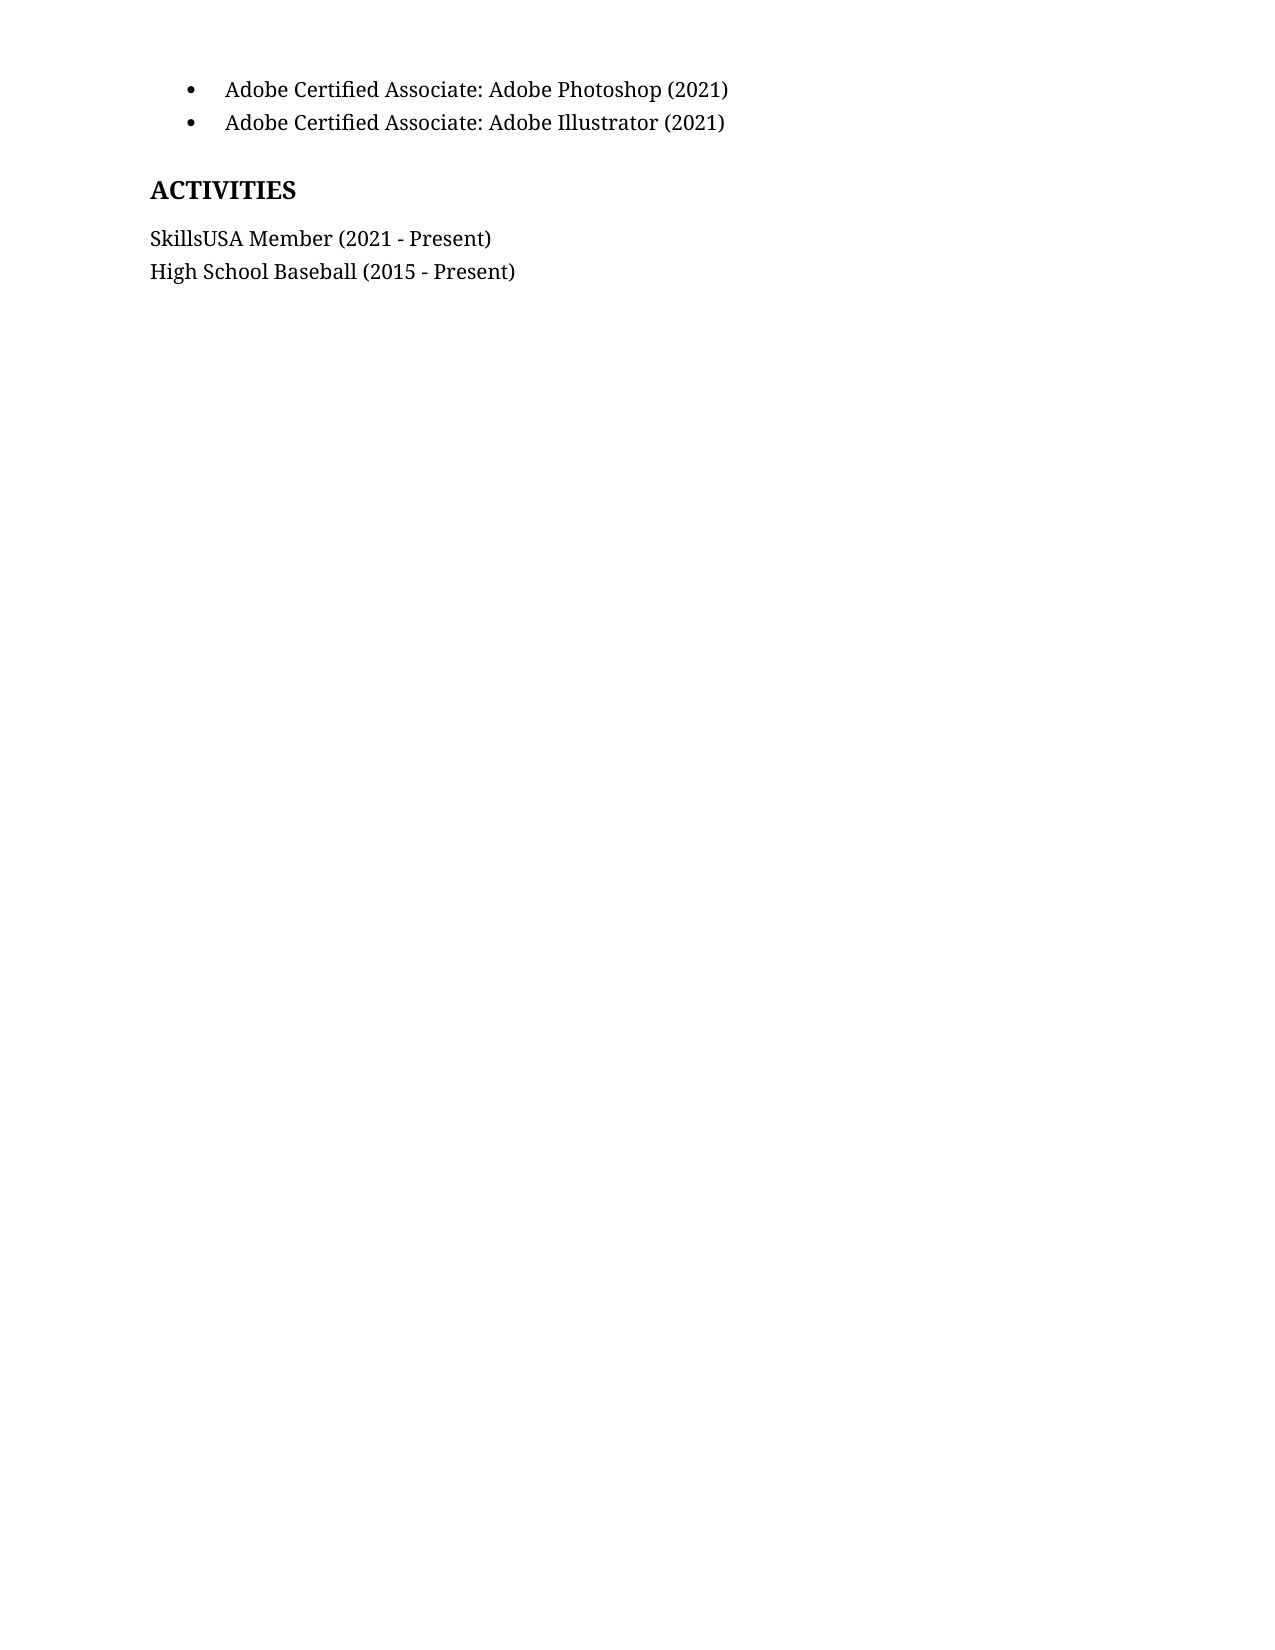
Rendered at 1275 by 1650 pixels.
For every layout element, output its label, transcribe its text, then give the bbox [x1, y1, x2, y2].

list Adobe Certified Associate: Adobe Illustrator (2021) [187, 108, 1125, 136]
text High School Baseball (2015 - Present) [150, 257, 1125, 286]
text SkillsUSA Member (2021 - Present) [150, 224, 1125, 253]
list Adobe Certified Associate: Adobe Photoshop (2021) [187, 75, 1125, 103]
text ACTIVITIES [150, 173, 1125, 207]
